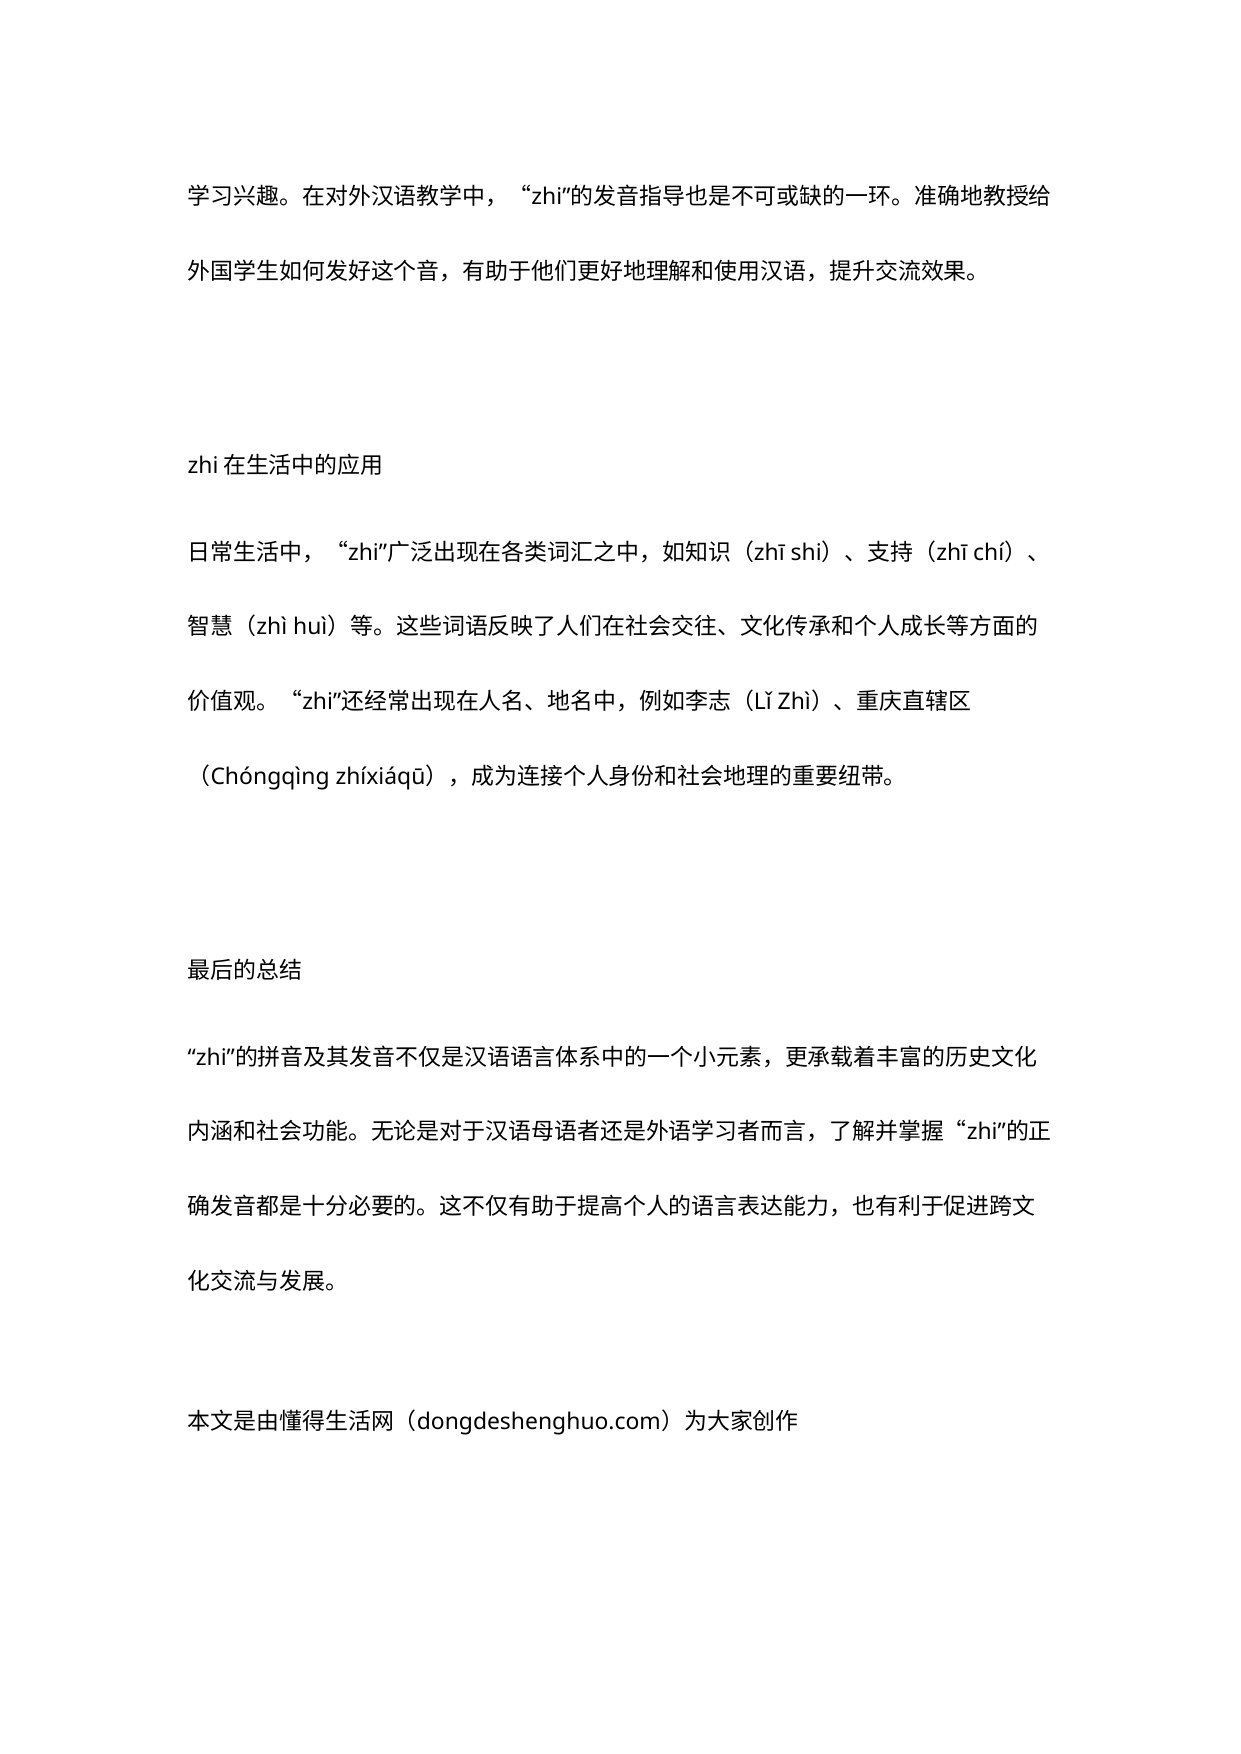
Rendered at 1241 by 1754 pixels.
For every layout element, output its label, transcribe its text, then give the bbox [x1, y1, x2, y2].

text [187, 162, 1053, 302]
text 本文是由懂得生活网（dongdeshenghuo.com）为大家创作 [187, 1387, 1053, 1452]
text 日常生活中，“zhi”广泛出现在各类词汇之中，如知识（zhī shi）、支持（zhī chí）、智慧（zhì huì）等。这些词语反映了人们在社会交往、文化传承和个人成长等方面的价值观。“zhi”还经常出现在人名、地名中，例如李志（Lǐ Zhì）、重庆直辖区（Chóngqìng zhíxiáqū），成为连接个人身份和社会地理的重要纽带。 [187, 518, 1053, 807]
text 最后的总结 [187, 936, 1053, 1001]
text zhi在生活中的应用 [187, 431, 1053, 496]
text “zhi”的拼音及其发音不仅是汉语语言体系中的一个小元素，更承载着丰富的历史文化内涵和社会功能。无论是对于汉语母语者还是外语学习者而言，了解并掌握“zhi”的正确发音都是十分必要的。这不仅有助于提高个人的语言表达能力，也有利于促进跨文化交流与发展。 [187, 1023, 1053, 1312]
